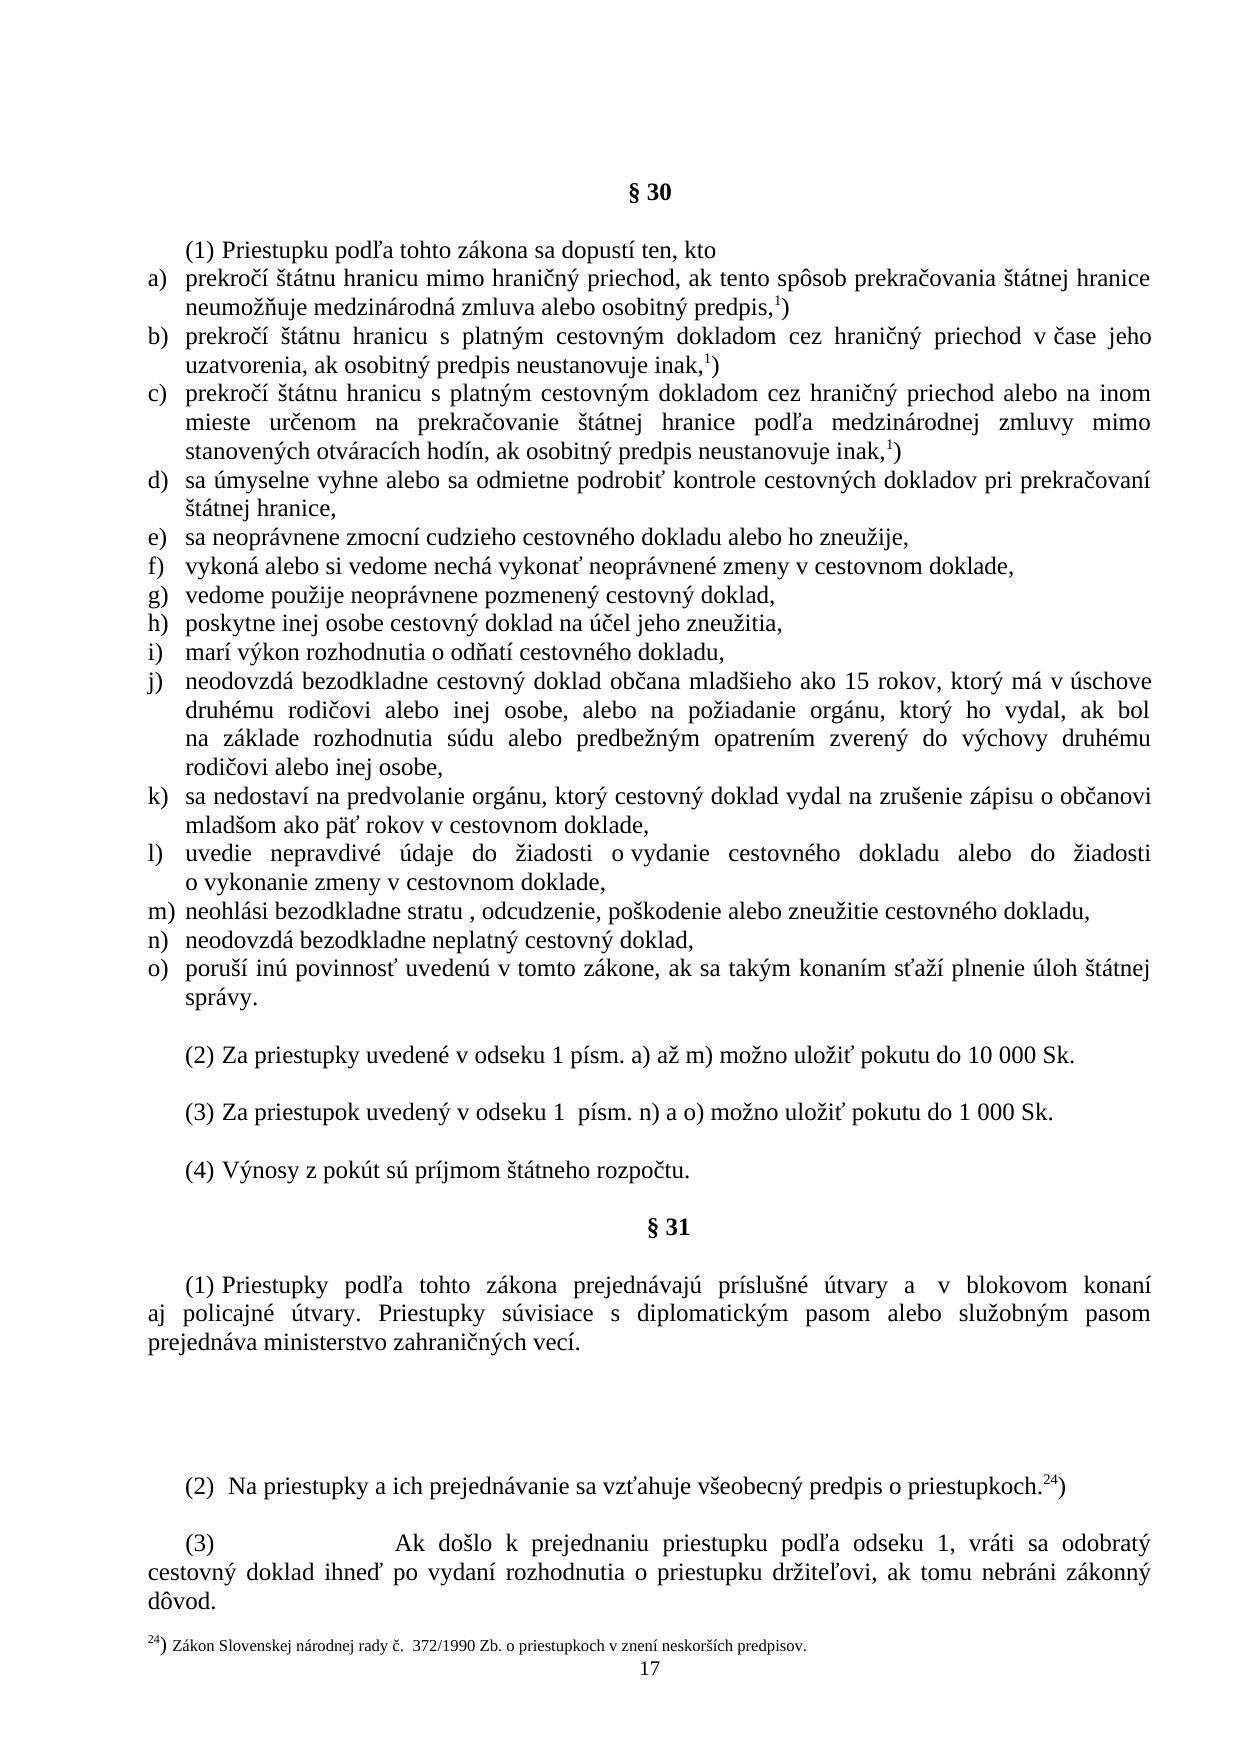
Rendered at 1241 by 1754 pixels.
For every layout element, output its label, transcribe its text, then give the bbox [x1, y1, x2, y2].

list uvedie nepravdivé údaje do žiadosti o vydanie cestovného dokladu alebo do žiadosti o vykonanie zmeny v cestovnom doklade, [148, 838, 1152, 896]
text § 31 [148, 1212, 1152, 1241]
list Na priestupky a ich prejednávanie sa vzťahuje všeobecný predpis o priestupkoch.) [148, 1471, 1152, 1500]
list neodovzdá bezodkladne cestovný doklad občana mladšieho ako 15 rokov, ktorý má v úschove druhému rodičovi alebo inej osobe, alebo na požiadanie orgánu, ktorý ho vydal, ak bol na základe rozhodnutia súdu alebo predbežným opatrením zverený do výchovy druhému rodičovi alebo inej osobe, [148, 666, 1152, 781]
list poruší inú povinnosť uvedenú v tomto zákone, ak sa takým konaním sťaží plnenie úloh štátnej správy. [148, 953, 1152, 1011]
list Za priestupky uvedené v odseku 1 písm. a) až m) možno uložiť pokutu do 10 000 Sk. [148, 1040, 1152, 1068]
list Priestupky podľa tohto zákona prejednávajú príslušné útvary a v blokovom konaní aj policajné útvary. Priestupky súvisiace s diplomatickým pasom alebo služobným pasom prejednáva ministerstvo zahraničných vecí. [148, 1270, 1152, 1356]
list sa nedostaví na predvolanie orgánu, ktorý cestovný doklad vydal na zrušenie zápisu o občanovi mladšom ako päť rokov v cestovnom doklade, [148, 781, 1152, 838]
list Výnosy z pokút sú príjmom štátneho rozpočtu. [148, 1155, 1152, 1183]
list prekročí štátnu hranicu s platným cestovným dokladom cez hraničný priechod alebo na inom mieste určenom na prekračovanie štátnej hranice podľa medzinárodnej zmluvy mimo stanovených otváracích hodín, ak osobitný predpis neustanovuje inak,1) [148, 378, 1152, 465]
list sa úmyselne vyhne alebo sa odmietne podrobiť kontrole cestovných dokladov pri prekračovaní štátnej hranice, [148, 465, 1152, 522]
list neohlási bezodkladne stratu , odcudzenie, poškodenie alebo zneužitie cestovného dokladu, [148, 896, 1152, 925]
list vykoná alebo si vedome nechá vykonať neoprávnené zmeny v cestovnom doklade, [148, 551, 1152, 580]
list prekročí štátnu hranicu mimo hraničný priechod, ak tento spôsob prekračovania štátnej hranice neumožňuje medzinárodná zmluva alebo osobitný predpis,1) [148, 263, 1152, 321]
list Priestupku podľa tohto zákona sa dopustí ten, kto [185, 235, 1152, 263]
text § 30 [148, 177, 1152, 206]
list vedome použije neoprávnene pozmenený cestovný doklad, [148, 580, 1152, 608]
list Za priestupok uvedený v odseku 1 písm. n) a o) možno uložiť pokutu do 1 000 Sk. [148, 1097, 1152, 1126]
list Ak došlo k prejednaniu priestupku podľa odseku 1, vráti sa odobratý cestovný doklad ihneď po vydaní rozhodnutia o priestupku držiteľovi, ak tomu nebráni zákonný dôvod. [148, 1528, 1152, 1615]
list neodovzdá bezodkladne neplatný cestovný doklad, [148, 925, 1152, 953]
list sa neoprávnene zmocní cudzieho cestovného dokladu alebo ho zneužije, [148, 522, 1152, 551]
list poskytne inej osobe cestovný doklad na účel jeho zneužitia, [148, 608, 1152, 637]
list prekročí štátnu hranicu s platným cestovným dokladom cez hraničný priechod v čase jeho uzatvorenia, ak osobitný predpis neustanovuje inak,1) [148, 321, 1152, 378]
list marí výkon rozhodnutia o odňatí cestovného dokladu, [148, 637, 1152, 666]
